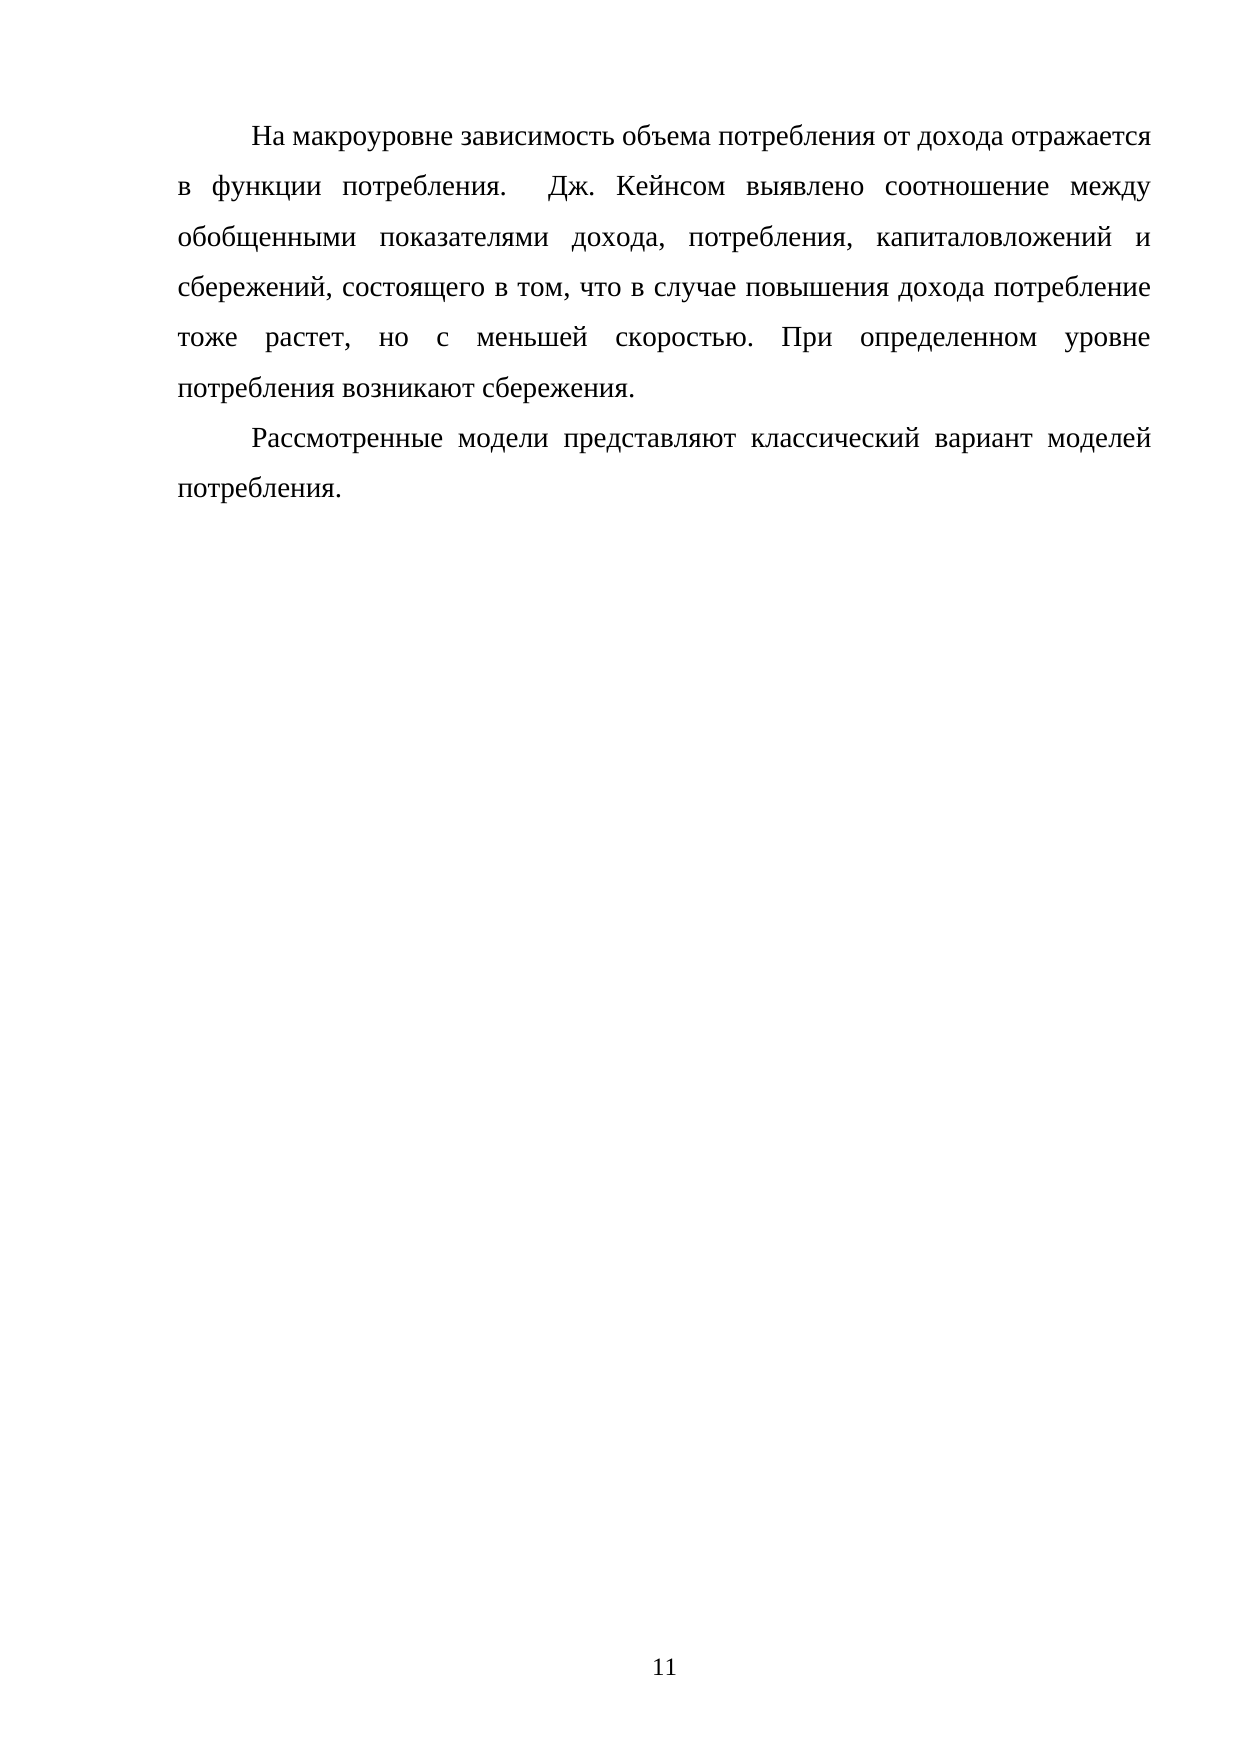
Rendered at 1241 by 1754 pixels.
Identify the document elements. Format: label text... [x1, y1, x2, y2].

text На макроуровне зависимость объема потребления от дохода отражается в функции потребления. Дж. Кейнсом выявлено соотношение между обобщенными показателями дохода, потребления, капиталовложений и сбережений, состоящего в том, что в случае повышения дохода потребление тоже растет, но с меньшей скоростью. При определенном уровне потребления возникают сбережения. [177, 118, 1152, 403]
text Рассмотренные модели представляют классический вариант моделей потребления. [177, 420, 1152, 504]
